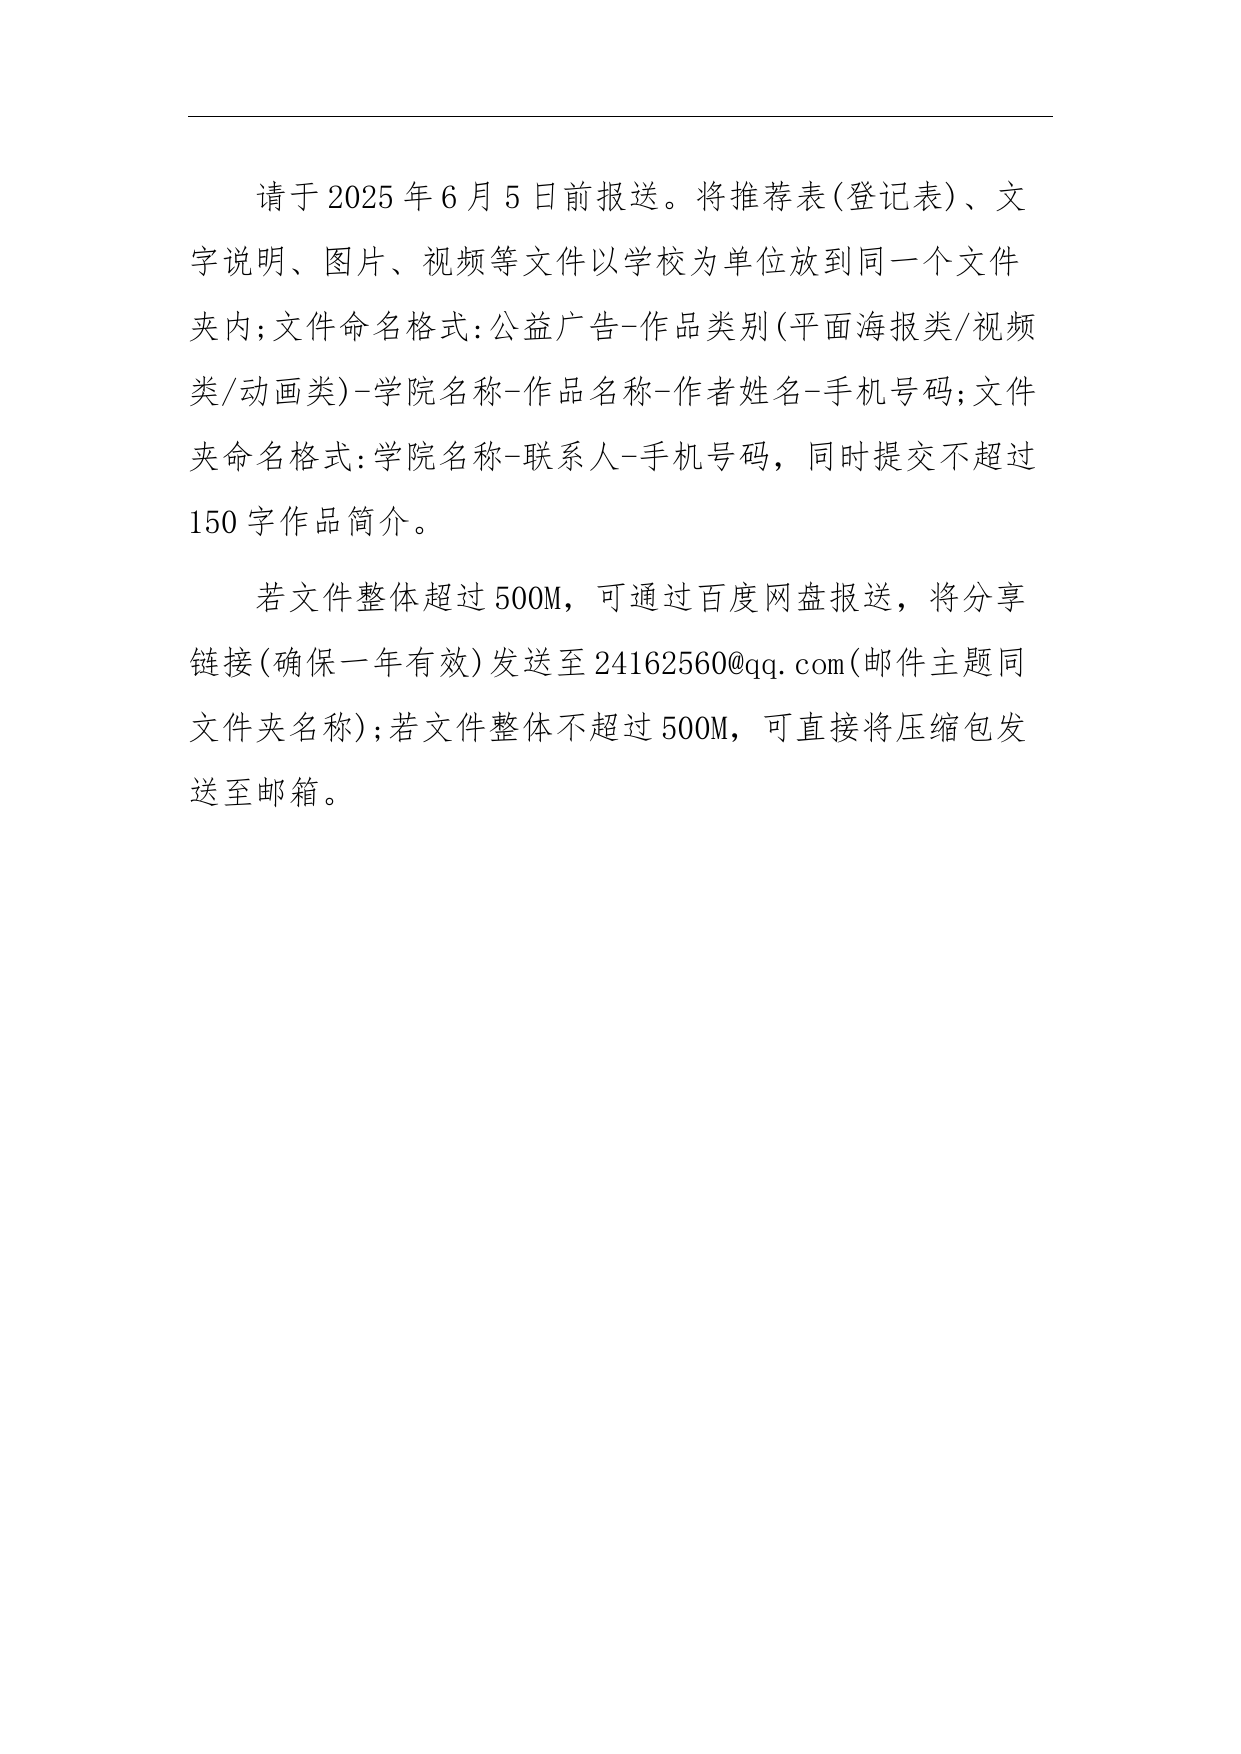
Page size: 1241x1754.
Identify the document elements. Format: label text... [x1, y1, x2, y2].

text 请于2025年6月5日前报送。将推荐表(登记表)、文字说明、图片、视频等文件以学校为单位放到同一个文件夹内;文件命名格式:公益广告-作品类别(平面海报类/视频类/动画类)-学院名称-作品名称-作者姓名-手机号码;文件夹命名格式:学院名称-联系人-手机号码，同时提交不超过150字作品简介。 [187, 162, 1053, 552]
text 若文件整体超过500M，可通过百度网盘报送，将分享链接(确保一年有效)发送至24162560@qq.com(邮件主题同文件夹名称);若文件整体不超过500M，可直接将压缩包发送至邮箱。 [187, 562, 1053, 822]
